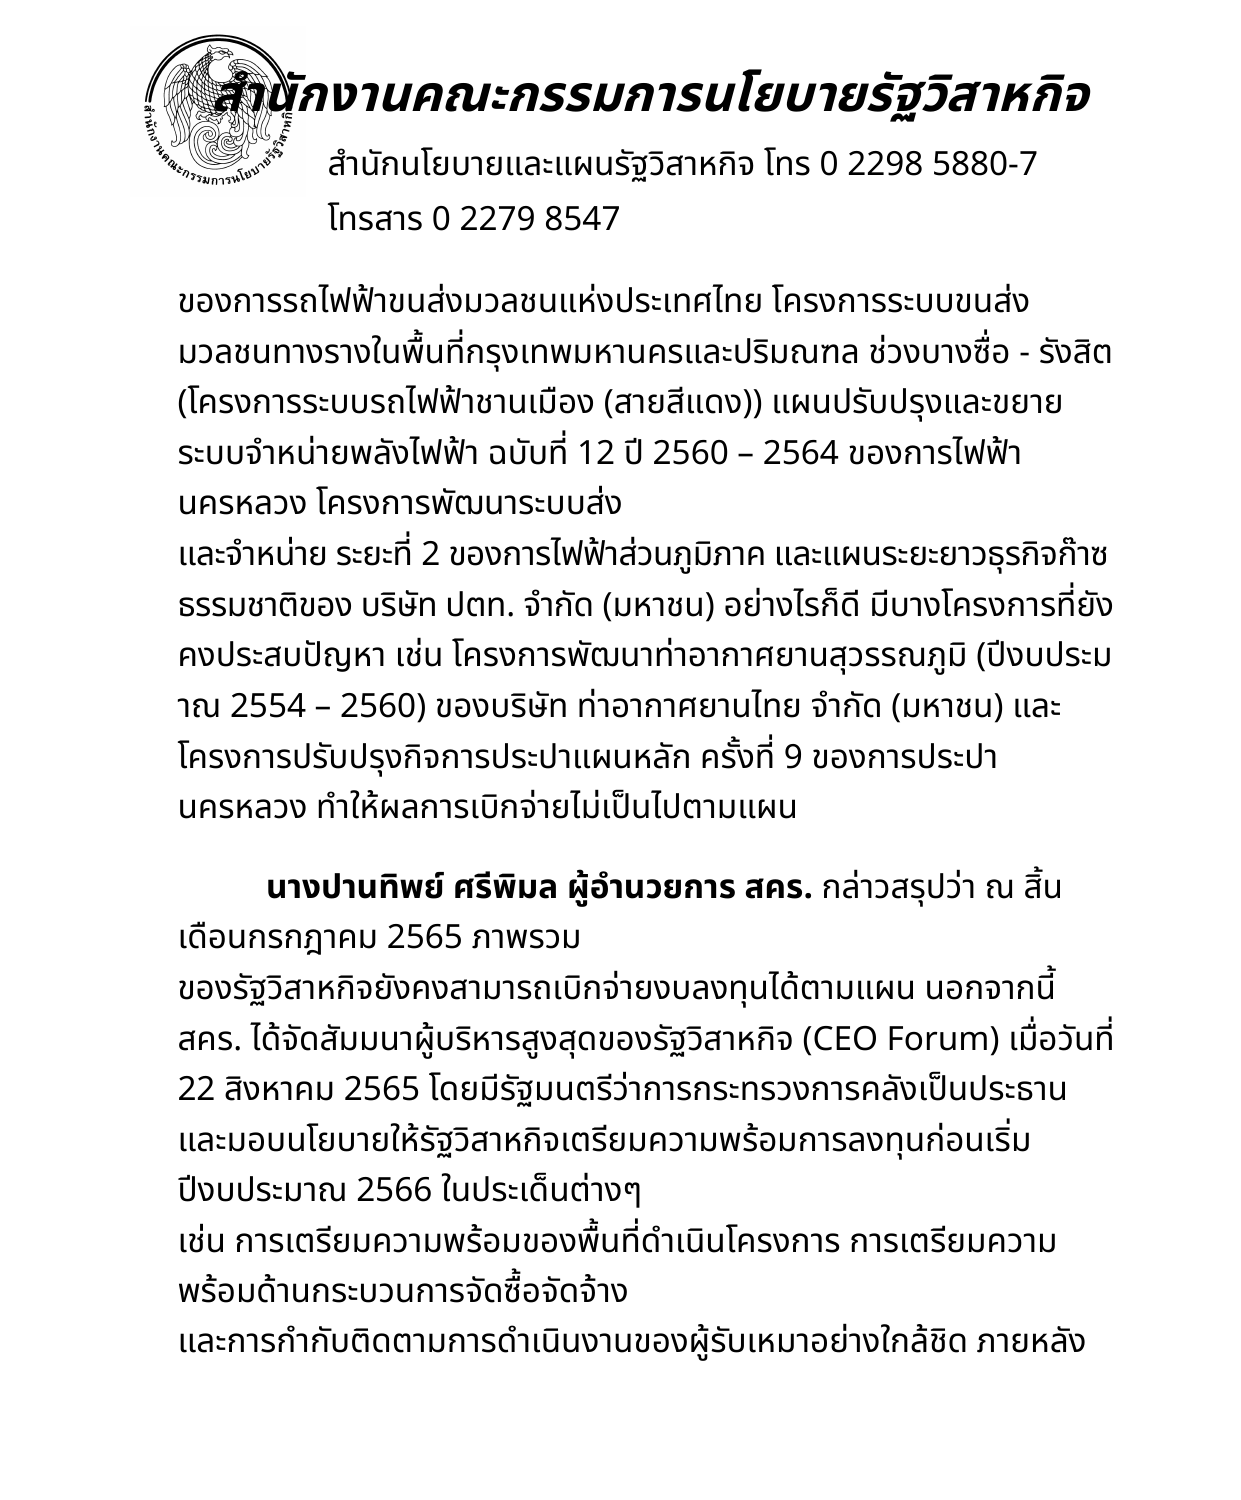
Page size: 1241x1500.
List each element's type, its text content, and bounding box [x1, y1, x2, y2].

picture [129, 26, 307, 197]
